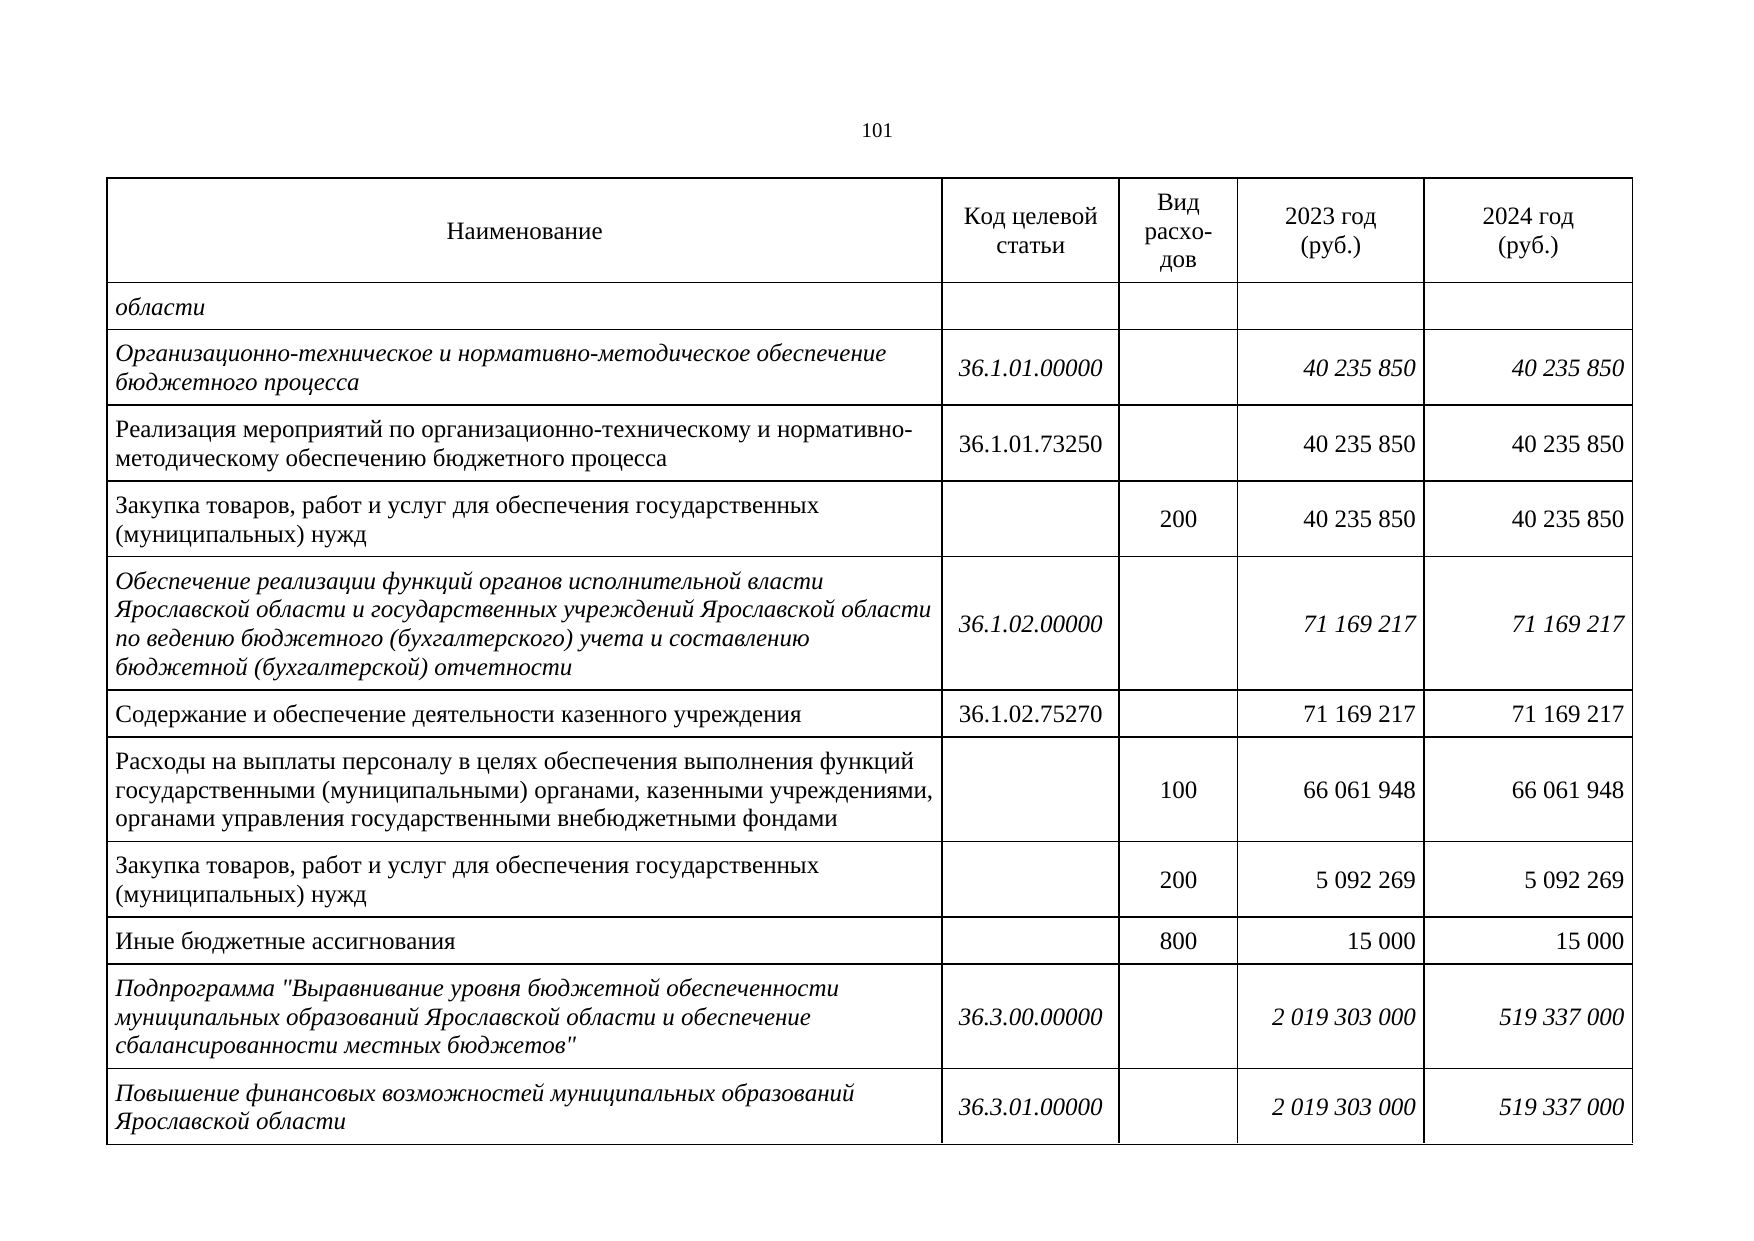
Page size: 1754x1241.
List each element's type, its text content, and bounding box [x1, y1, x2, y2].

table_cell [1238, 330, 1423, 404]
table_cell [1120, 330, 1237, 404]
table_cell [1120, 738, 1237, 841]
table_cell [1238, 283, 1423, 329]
table_header Код целевой статьи [943, 179, 1118, 282]
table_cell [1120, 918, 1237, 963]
table_header Вид расхо- дов [1120, 179, 1237, 282]
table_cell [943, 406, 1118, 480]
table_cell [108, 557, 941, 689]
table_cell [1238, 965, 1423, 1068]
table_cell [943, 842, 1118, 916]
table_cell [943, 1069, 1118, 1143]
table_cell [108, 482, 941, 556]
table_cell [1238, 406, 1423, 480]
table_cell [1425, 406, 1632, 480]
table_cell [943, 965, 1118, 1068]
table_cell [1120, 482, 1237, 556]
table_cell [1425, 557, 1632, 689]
table_header 2023 год (руб.) [1238, 179, 1423, 282]
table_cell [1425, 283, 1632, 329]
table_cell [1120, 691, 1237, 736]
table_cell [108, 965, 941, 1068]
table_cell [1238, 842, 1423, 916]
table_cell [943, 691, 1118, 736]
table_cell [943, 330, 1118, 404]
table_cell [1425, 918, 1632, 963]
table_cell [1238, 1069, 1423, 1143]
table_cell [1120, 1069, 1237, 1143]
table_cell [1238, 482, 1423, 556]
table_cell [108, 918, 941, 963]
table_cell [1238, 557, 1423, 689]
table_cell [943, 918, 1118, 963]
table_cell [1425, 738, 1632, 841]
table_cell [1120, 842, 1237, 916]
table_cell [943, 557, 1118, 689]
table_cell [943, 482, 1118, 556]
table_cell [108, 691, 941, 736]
table_header 2024 год (руб.) [1425, 179, 1632, 282]
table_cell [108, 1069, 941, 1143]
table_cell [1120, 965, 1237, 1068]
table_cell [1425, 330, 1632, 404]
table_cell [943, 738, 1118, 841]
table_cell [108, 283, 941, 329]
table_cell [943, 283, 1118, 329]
table_header Наименование [108, 179, 941, 282]
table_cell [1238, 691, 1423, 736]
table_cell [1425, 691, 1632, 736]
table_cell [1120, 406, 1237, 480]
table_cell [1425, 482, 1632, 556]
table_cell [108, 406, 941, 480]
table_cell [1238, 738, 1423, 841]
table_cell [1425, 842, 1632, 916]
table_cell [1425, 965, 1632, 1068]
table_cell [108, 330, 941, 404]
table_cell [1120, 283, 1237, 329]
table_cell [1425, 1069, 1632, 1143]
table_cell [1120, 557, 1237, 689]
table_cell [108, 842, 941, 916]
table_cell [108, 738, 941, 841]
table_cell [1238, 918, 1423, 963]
